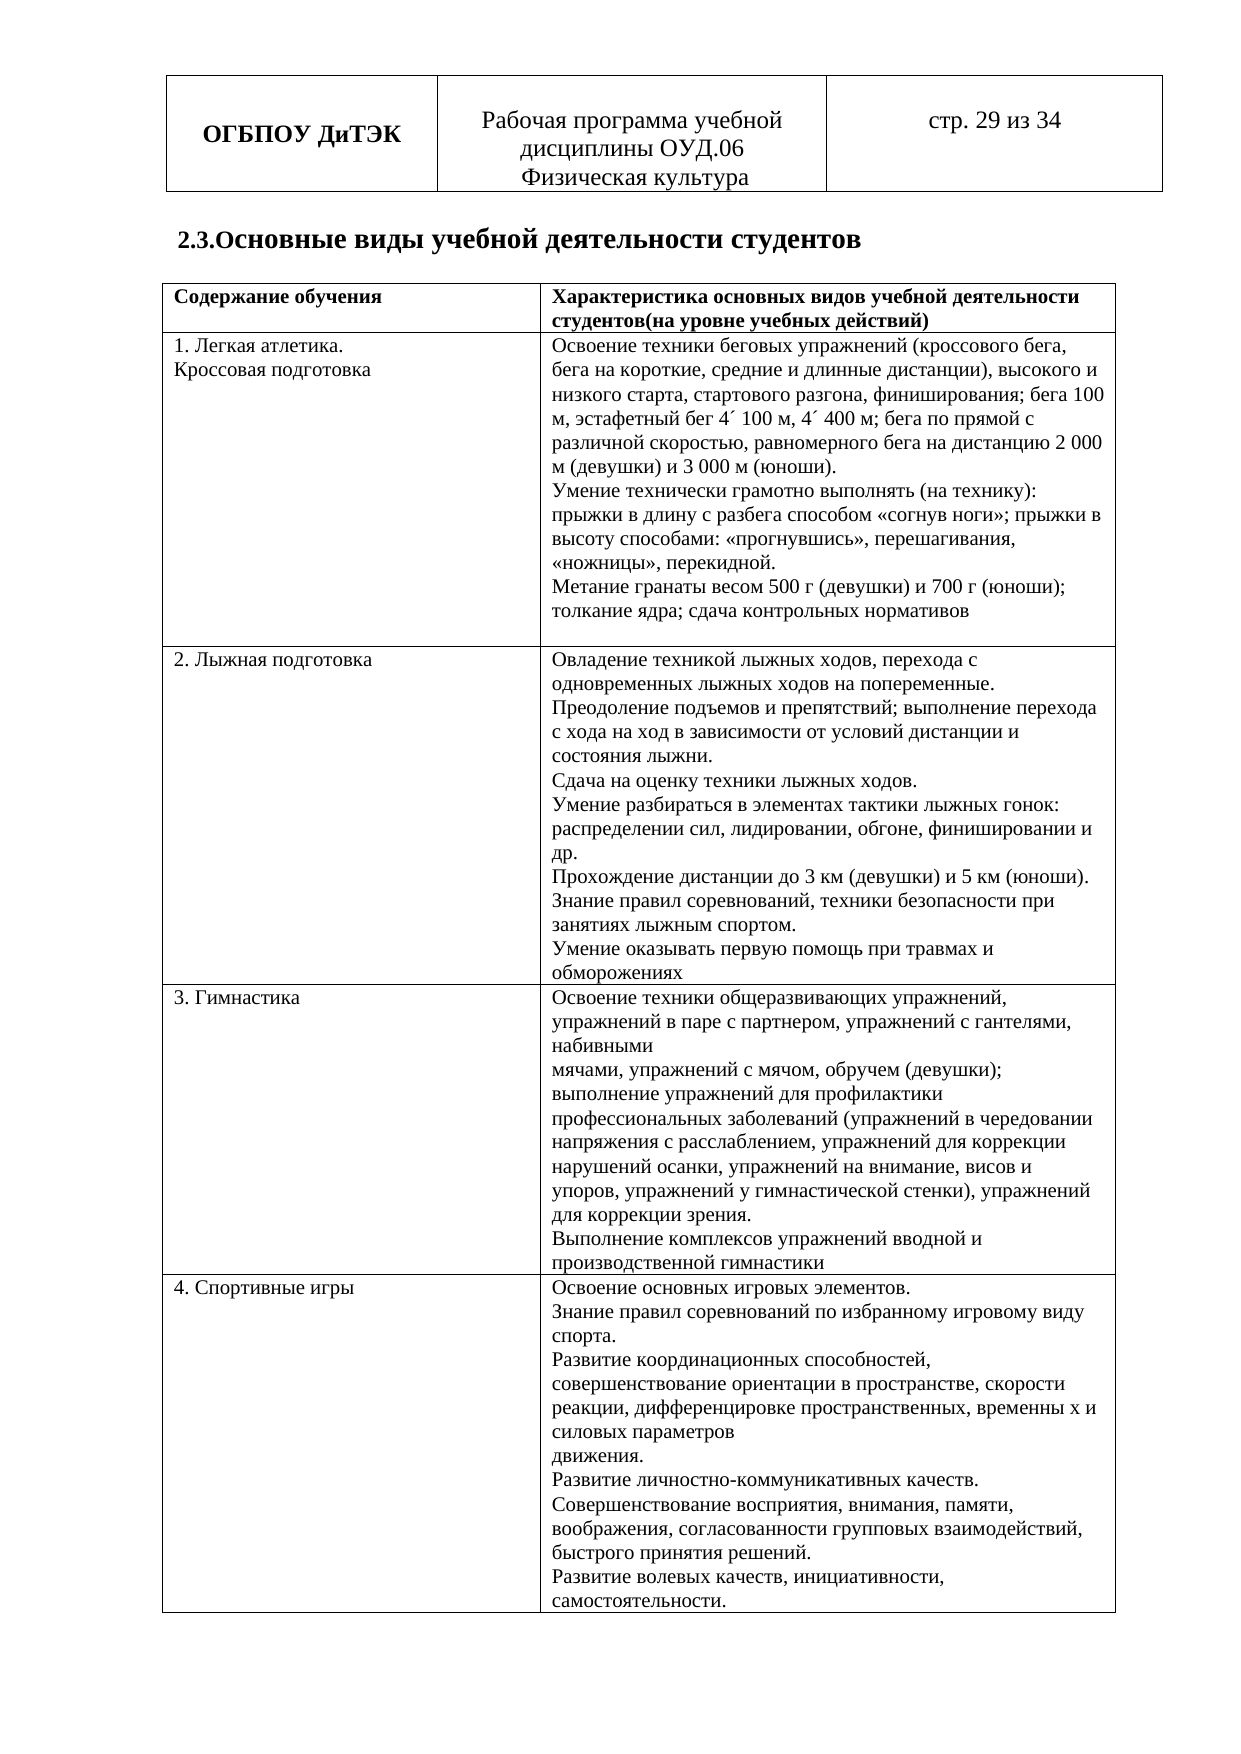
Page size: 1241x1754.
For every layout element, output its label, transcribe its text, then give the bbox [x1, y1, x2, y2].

table_cell 4. Спортивные игры [163, 1275, 540, 1612]
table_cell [541, 1275, 1115, 1612]
table_header Характеристика основных видов учебной деятельности студентов(на уровне учебных действий) [541, 284, 1115, 332]
table_cell Освоение техники беговых упражнений (кроссового бега, бега на короткие, средние и длинные дистанции), высокого и низкого старта, стартового разгона, финиширования; бега 100 м, эстафетный бег 4´ 100 м, 4´ 400 м; бега по прямой с различной скоростью, равномерного бега на дистанцию 2 000 м (девушки) и 3 000 м (юноши). Умение технически грамотно выполнять (на технику): прыжки в длину с разбега способом «согнув ноги»; прыжки в высоту способами: «прогнувшись», перешагивания, «ножницы», перекидной. Метание гранаты весом 500 г (девушки) и 700 г (юноши); толкание ядра; сдача контрольных нормативов [541, 333, 1115, 646]
table_cell 3. Гимнастика [163, 985, 540, 1274]
text 2.3.Основные виды учебной деятельности студентов [177, 221, 1152, 254]
table_header Содержание обучения [163, 284, 540, 332]
table_cell Овладение техникой лыжных ходов, перехода с одновременных лыжных ходов на попеременные. Преодоление подъемов и препятствий; выполнение перехода с хода на ход в зависимости от условий дистанции и состояния лыжни. Сдача на оценку техники лыжных ходов. Умение разбираться в элементах тактики лыжных гонок: распределении сил, лидировании, обгоне, финишировании и др. Прохождение дистанции до 3 км (девушки) и 5 км (юноши). Знание правил соревнований, техники безопасности при занятиях лыжным спортом. Умение оказывать первую помощь при травмах и обморожениях [541, 647, 1115, 984]
table_cell Освоение техники общеразвивающих упражнений, упражнений в паре с партнером, упражнений с гантелями, набивными мячами, упражнений с мячом, обручем (девушки); выполнение упражнений для профилактики профессиональных заболеваний (упражнений в чередовании напряжения с расслаблением, упражнений для коррекции нарушений осанки, упражнений на внимание, висов и упоров, упражнений у гимнастической стенки), упражнений для коррекции зрения. Выполнение комплексов упражнений вводной и производственной гимнастики [541, 985, 1115, 1274]
table_cell 1. Легкая атлетика. Кроссовая подготовка [163, 333, 540, 646]
table_cell 2. Лыжная подготовка [163, 647, 540, 984]
